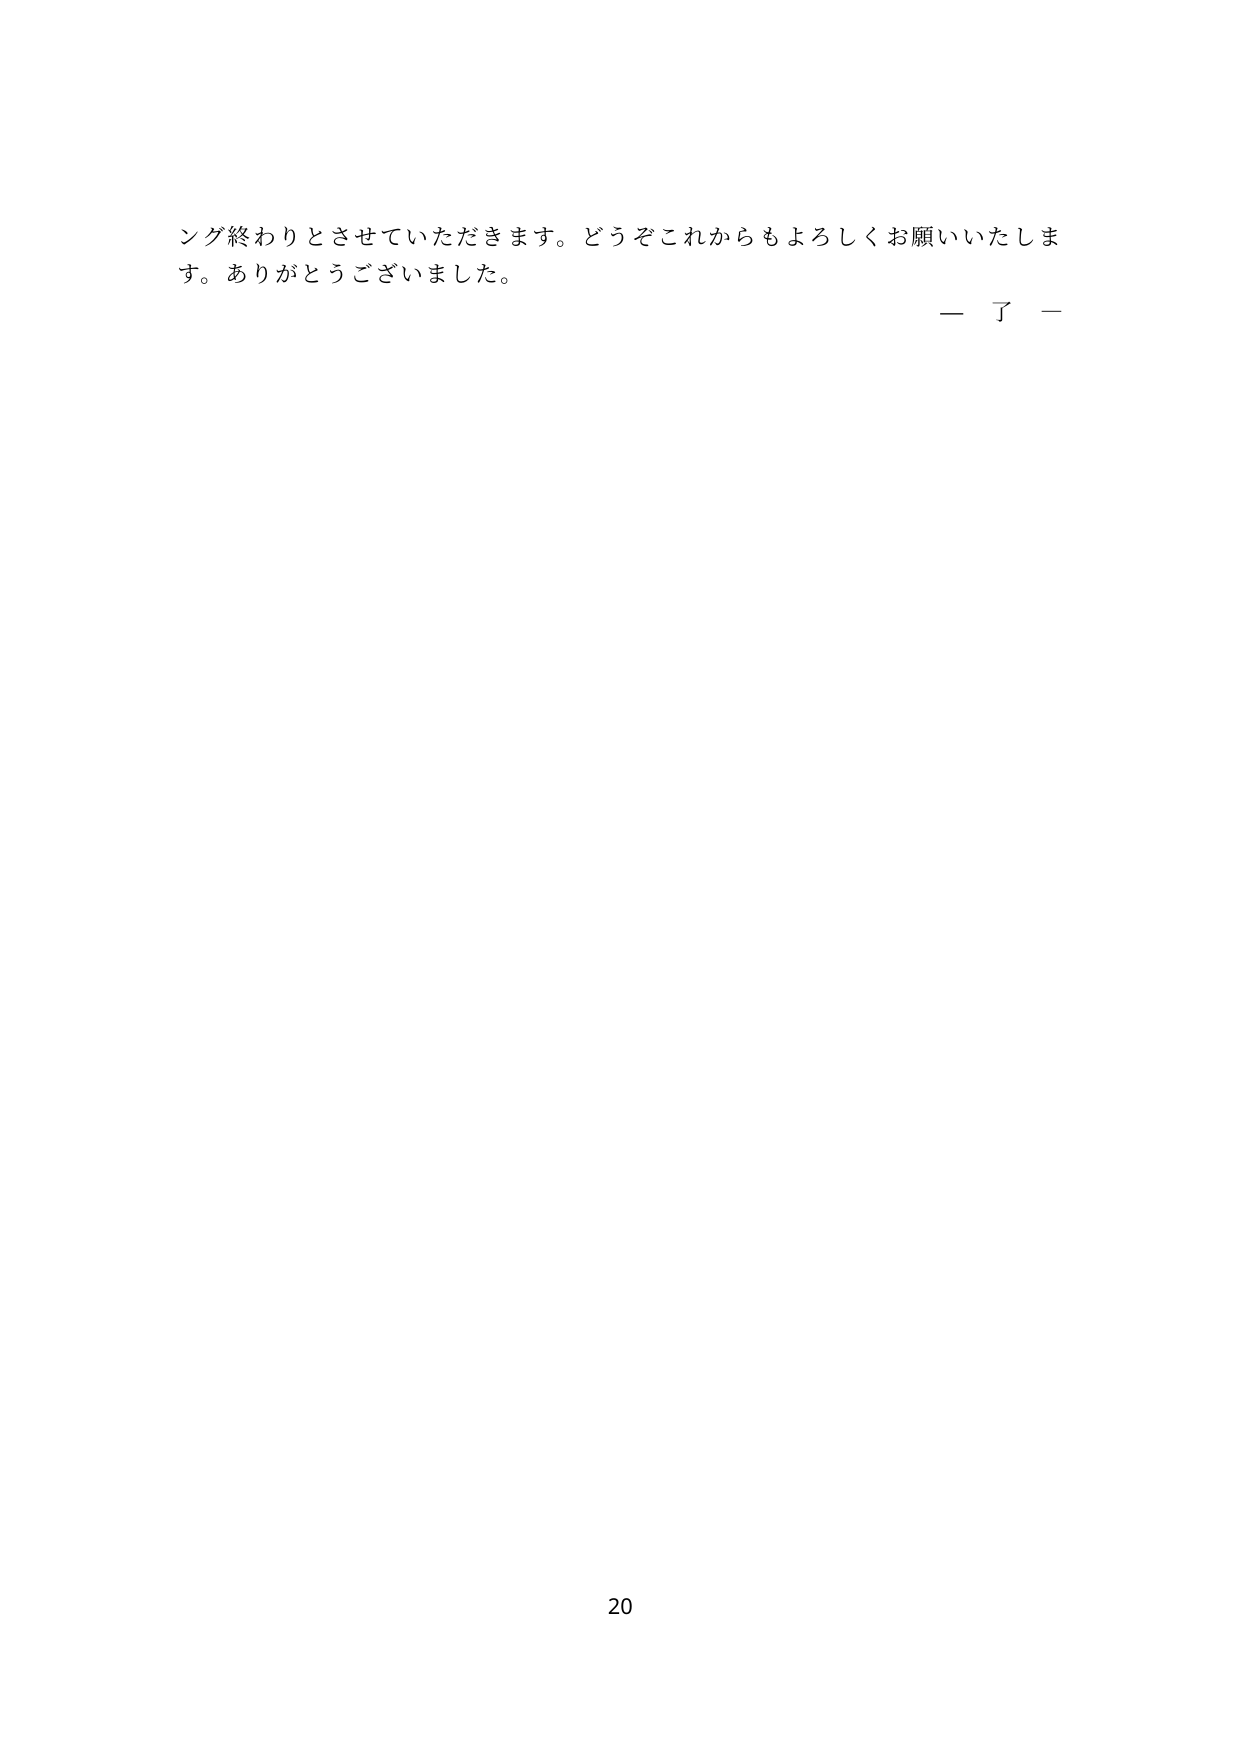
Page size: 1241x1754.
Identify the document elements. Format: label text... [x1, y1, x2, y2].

text ― 了 ― [177, 292, 1063, 329]
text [177, 217, 1063, 292]
